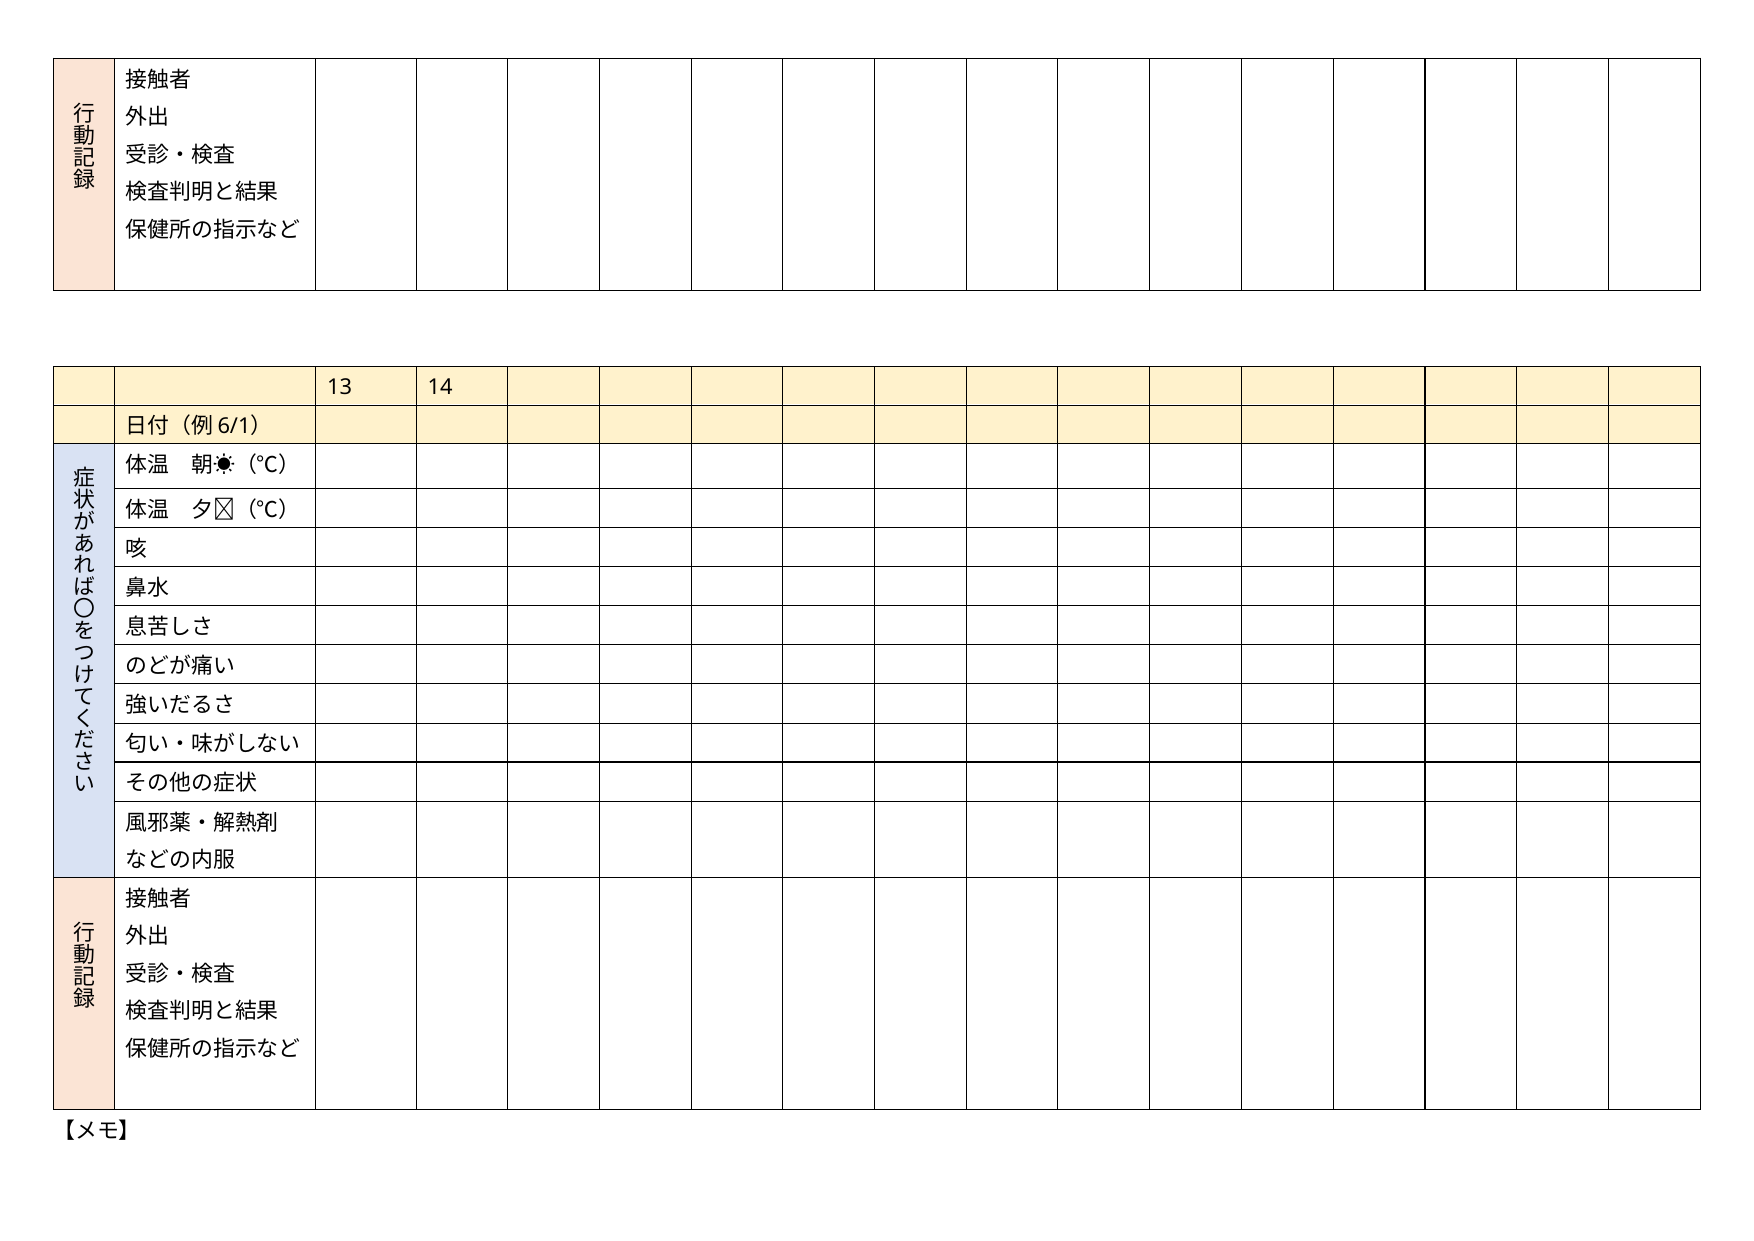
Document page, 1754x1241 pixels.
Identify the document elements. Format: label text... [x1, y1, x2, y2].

table_cell [1426, 59, 1516, 290]
table_header [875, 367, 966, 404]
table_cell [1334, 645, 1424, 683]
table_cell [1609, 878, 1700, 1109]
table_cell [600, 645, 691, 683]
table_cell [1242, 489, 1333, 527]
table_cell [1058, 59, 1149, 290]
table_cell [1150, 878, 1241, 1109]
table_cell [600, 567, 691, 605]
table_cell [1517, 645, 1608, 683]
table_cell [1150, 444, 1241, 488]
table_cell [783, 878, 874, 1109]
table_cell [1242, 528, 1333, 566]
table_cell 強いだるさ [115, 684, 315, 722]
table_cell [1609, 606, 1700, 644]
table_cell [1150, 406, 1241, 443]
table_cell [1058, 528, 1149, 566]
table_cell [600, 878, 691, 1109]
table_cell 体温 夕🌛（℃） [115, 489, 315, 527]
table_cell [1609, 489, 1700, 527]
table_cell [508, 489, 599, 527]
table_cell [1609, 528, 1700, 566]
table_cell [600, 802, 691, 877]
table_cell [316, 567, 416, 605]
table_cell 接触者 外出 受診・検査 検査判明と結果 保健所の指示など [115, 878, 315, 1109]
table_cell 行動記録 [54, 878, 114, 1109]
table_cell [316, 878, 416, 1109]
table_cell [692, 444, 782, 488]
table_cell [417, 878, 507, 1109]
table_cell [875, 763, 966, 801]
table_cell [875, 645, 966, 683]
table_cell [417, 406, 507, 443]
table_cell 鼻水 [115, 567, 315, 605]
table_cell [1426, 489, 1516, 527]
table_cell [1242, 645, 1333, 683]
table_header [1150, 367, 1241, 404]
table_cell [1058, 878, 1149, 1109]
table_cell [316, 802, 416, 877]
table_cell [692, 606, 782, 644]
table_cell [54, 406, 114, 443]
table_cell [1150, 606, 1241, 644]
table_cell [692, 567, 782, 605]
table_header [1242, 367, 1333, 404]
table_cell [692, 406, 782, 443]
table_cell [1517, 567, 1608, 605]
table_cell [1426, 802, 1516, 877]
table_header [1058, 367, 1149, 404]
table_header 14 [417, 367, 507, 404]
table_cell [1609, 802, 1700, 877]
table_cell [316, 444, 416, 488]
table_cell [692, 763, 782, 801]
table_cell [417, 763, 507, 801]
table_cell [316, 606, 416, 644]
table_cell [875, 406, 966, 443]
table_cell [875, 878, 966, 1109]
table_cell [875, 724, 966, 761]
table_cell [875, 802, 966, 877]
table_cell 息苦しさ [115, 606, 315, 644]
table_cell [1426, 606, 1516, 644]
table_cell [1150, 763, 1241, 801]
table_cell のどが痛い [115, 645, 315, 683]
table_cell 日付（例6/1） [115, 406, 315, 443]
table_cell [783, 606, 874, 644]
table_cell [967, 406, 1057, 443]
table_cell その他の症状 [115, 763, 315, 801]
table_cell [783, 406, 874, 443]
table_cell [417, 59, 507, 290]
table_cell [508, 444, 599, 488]
table_cell [1150, 567, 1241, 605]
table_cell [508, 763, 599, 801]
table_cell [1334, 406, 1424, 443]
table_cell [1334, 606, 1424, 644]
table_cell [1150, 59, 1241, 290]
table_cell [417, 567, 507, 605]
table_cell [692, 528, 782, 566]
table_header [54, 367, 114, 404]
table_cell [1426, 763, 1516, 801]
table_cell [1609, 444, 1700, 488]
table_cell [783, 567, 874, 605]
table_cell [1058, 645, 1149, 683]
table_header [692, 367, 782, 404]
table_cell [1517, 802, 1608, 877]
table_cell [692, 489, 782, 527]
table_cell [1517, 59, 1608, 290]
table_cell [600, 489, 691, 527]
table_cell [967, 645, 1057, 683]
table_cell [1242, 406, 1333, 443]
table_cell [1426, 724, 1516, 761]
table_cell [967, 528, 1057, 566]
table_cell [417, 606, 507, 644]
table_cell [600, 724, 691, 761]
table_cell [417, 489, 507, 527]
table_cell [316, 59, 416, 290]
table_cell [600, 406, 691, 443]
table_cell [316, 724, 416, 761]
table_header 13 [316, 367, 416, 404]
table_cell [692, 684, 782, 722]
table_cell [1150, 645, 1241, 683]
table_cell [1609, 59, 1700, 290]
table_cell 体温 朝☀（℃） [115, 444, 315, 488]
text 【メモ】 [53, 1110, 1701, 1147]
table_cell [783, 684, 874, 722]
table_cell [1426, 528, 1516, 566]
table_cell [783, 59, 874, 290]
table_cell [1426, 684, 1516, 722]
table_cell [600, 59, 691, 290]
table_cell [1517, 528, 1608, 566]
table_cell [875, 684, 966, 722]
table_cell [875, 606, 966, 644]
table_cell [967, 724, 1057, 761]
table_cell [1150, 528, 1241, 566]
table_cell [1426, 444, 1516, 488]
table_cell 行動記録 [54, 59, 114, 290]
table_cell [600, 606, 691, 644]
table_cell [1150, 724, 1241, 761]
table_cell [508, 802, 599, 877]
table_cell [508, 59, 599, 290]
table_cell [508, 606, 599, 644]
table_cell [1242, 802, 1333, 877]
table_cell [1609, 763, 1700, 801]
table_cell [1609, 645, 1700, 683]
table_cell 接触者 外出 受診・検査 検査判明と結果 保健所の指示など [115, 59, 315, 290]
table_cell [316, 645, 416, 683]
table_cell [875, 567, 966, 605]
table_cell [316, 528, 416, 566]
table_cell [417, 528, 507, 566]
table_cell [1242, 606, 1333, 644]
table_cell [1334, 528, 1424, 566]
table_cell [783, 802, 874, 877]
table_cell [1609, 724, 1700, 761]
table_cell [600, 444, 691, 488]
table_cell [1334, 444, 1424, 488]
table_cell [967, 878, 1057, 1109]
table_cell [1058, 763, 1149, 801]
table_cell [967, 684, 1057, 722]
table_cell [967, 567, 1057, 605]
table_cell [692, 878, 782, 1109]
table_cell [1058, 444, 1149, 488]
table_cell [1334, 567, 1424, 605]
table_cell [316, 684, 416, 722]
table_cell [1609, 684, 1700, 722]
table_cell [1334, 802, 1424, 877]
table_cell [1334, 724, 1424, 761]
table_cell [967, 444, 1057, 488]
table_cell [1334, 489, 1424, 527]
table_cell [1426, 406, 1516, 443]
table_cell [1242, 763, 1333, 801]
table_cell [1334, 684, 1424, 722]
table_cell [1517, 878, 1608, 1109]
table_cell [1150, 489, 1241, 527]
table_cell [1058, 606, 1149, 644]
table_cell [1517, 724, 1608, 761]
table_cell [1517, 763, 1608, 801]
table_header [1426, 367, 1516, 404]
table_cell [875, 444, 966, 488]
table_cell 風邪薬・解熱剤 などの内服 [115, 802, 315, 877]
table_cell [508, 645, 599, 683]
table_cell [783, 645, 874, 683]
table_cell [692, 724, 782, 761]
table_cell [1058, 802, 1149, 877]
table_cell [783, 489, 874, 527]
table_cell [783, 724, 874, 761]
table_cell [417, 684, 507, 722]
table_cell [1426, 567, 1516, 605]
table_cell [1426, 878, 1516, 1109]
table_cell [1609, 567, 1700, 605]
table_cell 咳 [115, 528, 315, 566]
table_cell [1334, 763, 1424, 801]
table_cell [1334, 59, 1424, 290]
table_cell [1517, 606, 1608, 644]
table_cell [967, 606, 1057, 644]
table_cell [1058, 684, 1149, 722]
table_cell [600, 528, 691, 566]
table_cell [508, 878, 599, 1109]
table_cell [508, 528, 599, 566]
table_cell [1058, 567, 1149, 605]
table_cell [875, 489, 966, 527]
table_cell [417, 802, 507, 877]
table_cell [692, 645, 782, 683]
table_cell [417, 645, 507, 683]
table_cell [783, 763, 874, 801]
table_cell [508, 406, 599, 443]
table_cell [1517, 444, 1608, 488]
table_cell [600, 763, 691, 801]
table_cell [508, 567, 599, 605]
table_cell [875, 59, 966, 290]
table_cell [1242, 444, 1333, 488]
table_cell [875, 528, 966, 566]
table_header [1334, 367, 1424, 404]
table_cell [316, 489, 416, 527]
table_cell [1426, 645, 1516, 683]
table_header [783, 367, 874, 404]
table_cell [967, 489, 1057, 527]
table_cell [1242, 684, 1333, 722]
table_cell [1609, 406, 1700, 443]
table_cell [1242, 567, 1333, 605]
table_cell [1242, 59, 1333, 290]
table_header [1609, 367, 1700, 404]
table_cell [1058, 406, 1149, 443]
table_cell [1058, 724, 1149, 761]
table_cell [1150, 684, 1241, 722]
table_cell [1058, 489, 1149, 527]
table_cell [783, 528, 874, 566]
table_cell [1242, 878, 1333, 1109]
table_cell [417, 444, 507, 488]
table_cell [967, 802, 1057, 877]
table_cell [692, 802, 782, 877]
table_cell [967, 763, 1057, 801]
table_cell [1517, 489, 1608, 527]
table_cell [1334, 878, 1424, 1109]
table_cell [1517, 684, 1608, 722]
table_cell 症状があれば〇をつけてください [54, 444, 114, 877]
table_cell [508, 724, 599, 761]
table_header [600, 367, 691, 404]
table_cell [316, 406, 416, 443]
table_cell [316, 763, 416, 801]
table_header [508, 367, 599, 404]
table_header [1517, 367, 1608, 404]
table_cell [508, 684, 599, 722]
table_header [967, 367, 1057, 404]
table_cell [417, 724, 507, 761]
table_cell [1517, 406, 1608, 443]
table_cell [692, 59, 782, 290]
table_cell [967, 59, 1057, 290]
table_cell [783, 444, 874, 488]
table_cell [1242, 724, 1333, 761]
table_cell [600, 684, 691, 722]
table_cell 匂い・味がしない [115, 724, 315, 761]
table_cell [1150, 802, 1241, 877]
table_header [115, 367, 315, 404]
